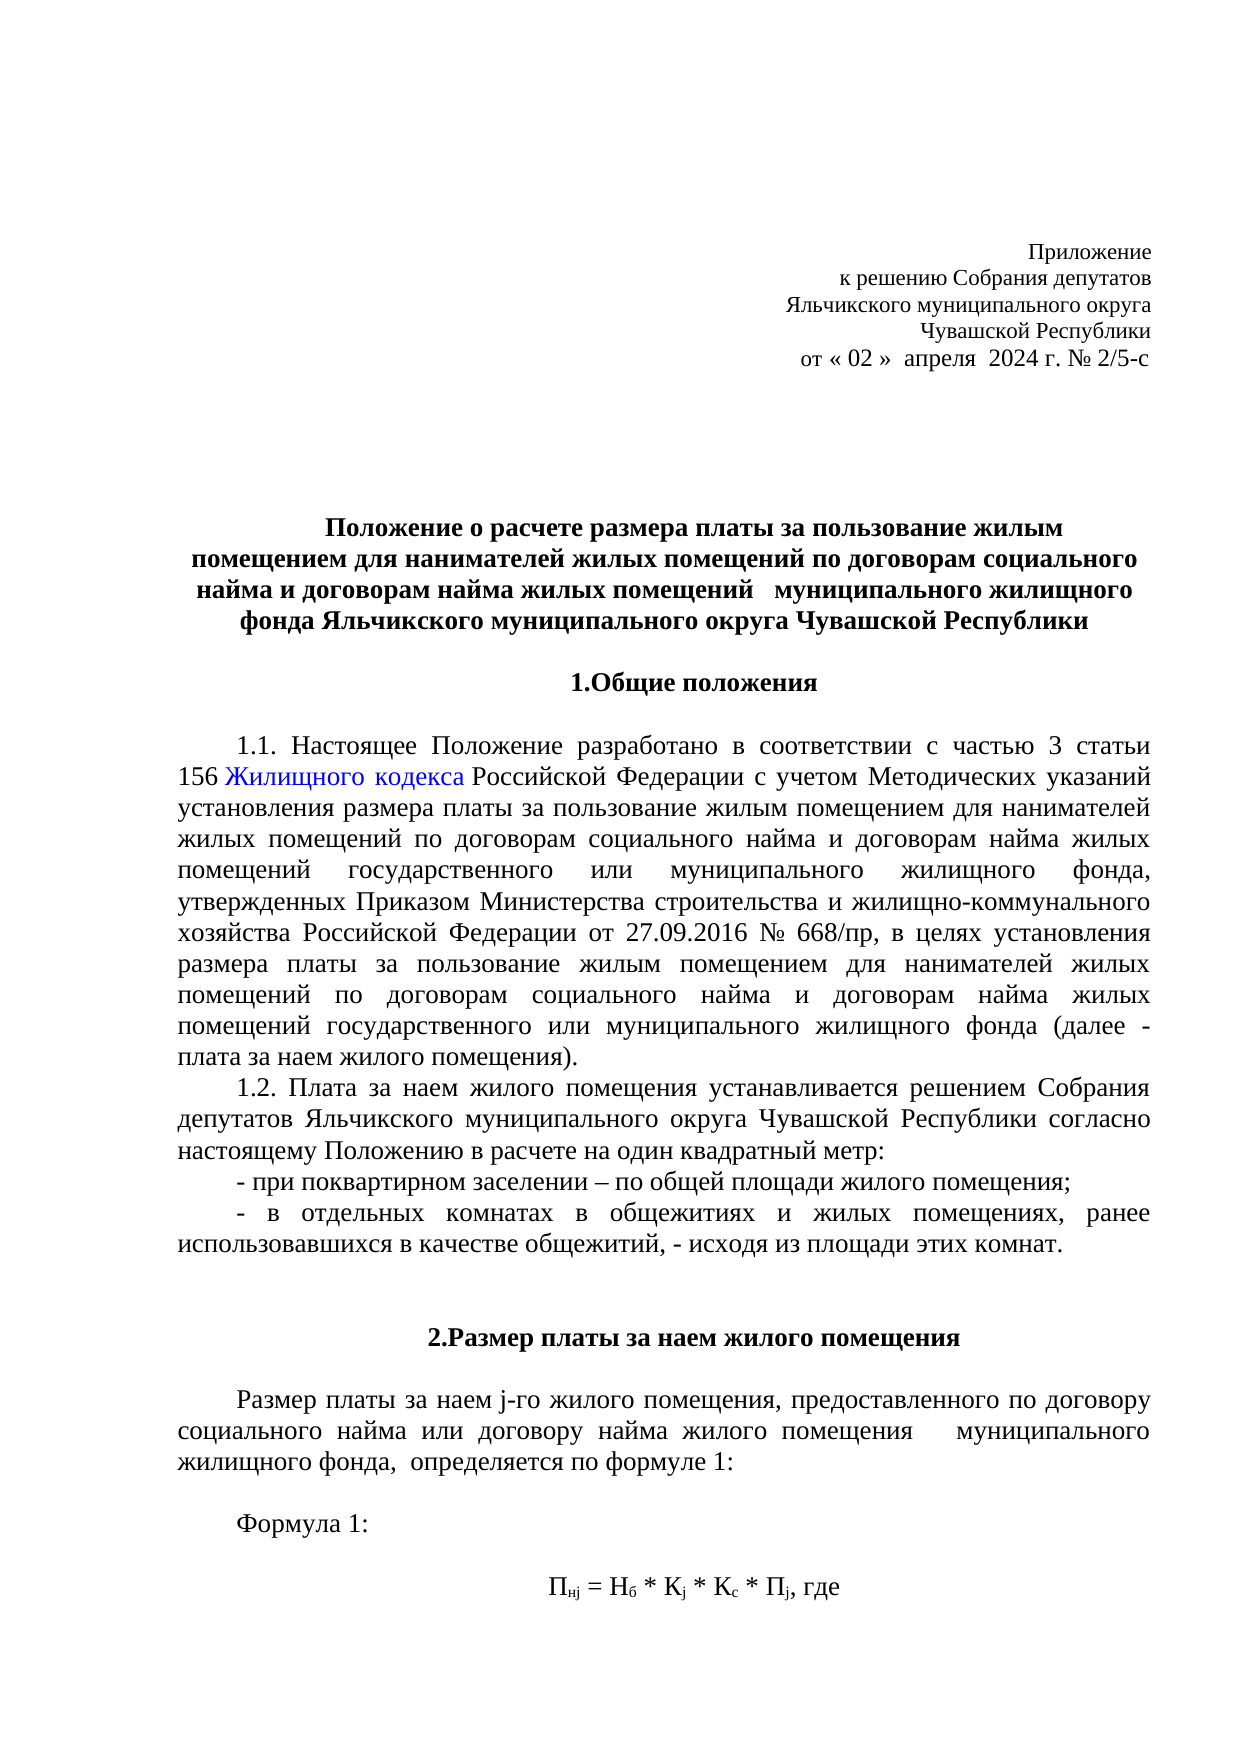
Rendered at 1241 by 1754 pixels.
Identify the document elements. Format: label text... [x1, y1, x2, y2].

text Размер платы за наем j-го жилого помещения, предоставленного по договору социального найма или договору найма жилого помещения муниципального жилищного фонда, определяется по формуле 1: [177, 1383, 1152, 1476]
text Чувашской Республики [177, 317, 1152, 343]
text - при поквартирном заселении – по общей площади жилого помещения; [177, 1165, 1152, 1196]
text 1.Общие положения [177, 667, 1152, 698]
text 1.2. Плата за наем жилого помещения устанавливается решением Собрания депутатов Яльчикского муниципального округа Чувашской Республики согласно настоящему Положению в расчете на один квадратный метр: [177, 1071, 1152, 1165]
text - в отдельных комнатах в общежитиях и жилых помещениях, ранее использовавшихся в качестве общежитий, - исходя из площади этих комнат. [177, 1196, 1152, 1258]
text Приложение [177, 238, 1152, 264]
text 1.1. Настоящее Положение разработано в соответствии с частью 3 статьи 156 Жилищного кодекса Российской Федерации с учетом Методических указаний установления размера платы за пользование жилым помещением для нанимателей жилых помещений по договорам социального найма и договорам найма жилых помещений государственного или муниципального жилищного фонда, утвержденных Приказом Министерства строительства и жилищно-коммунального хозяйства Российской Федерации от 27.09.2016 № 668/пр, в целях установления размера платы за пользование жилым помещением для нанимателей жилых помещений по договорам социального найма и договорам найма жилых помещений государственного или муниципального жилищного фонда (далее - плата за наем жилого помещения). [177, 729, 1152, 1071]
text 2.Размер платы за наем жилого помещения [177, 1321, 1152, 1352]
text Положение о расчете размера платы за пользование жилым помещением для нанимателей жилых помещений по договорам социального найма и договорам найма жилых помещений муниципального жилищного фонда Яльчикского муниципального округа Чувашской Республики [177, 511, 1152, 635]
text к решению Собрания депутатов [177, 264, 1152, 291]
text Формула 1: [177, 1507, 1152, 1539]
text Яльчикского муниципального округа [177, 291, 1152, 317]
text Пнj = Нб * Кj * Кс * Пj, где [177, 1570, 1152, 1601]
text от « 02 » апреля 2024 г. № 2/5-с [177, 343, 1163, 372]
